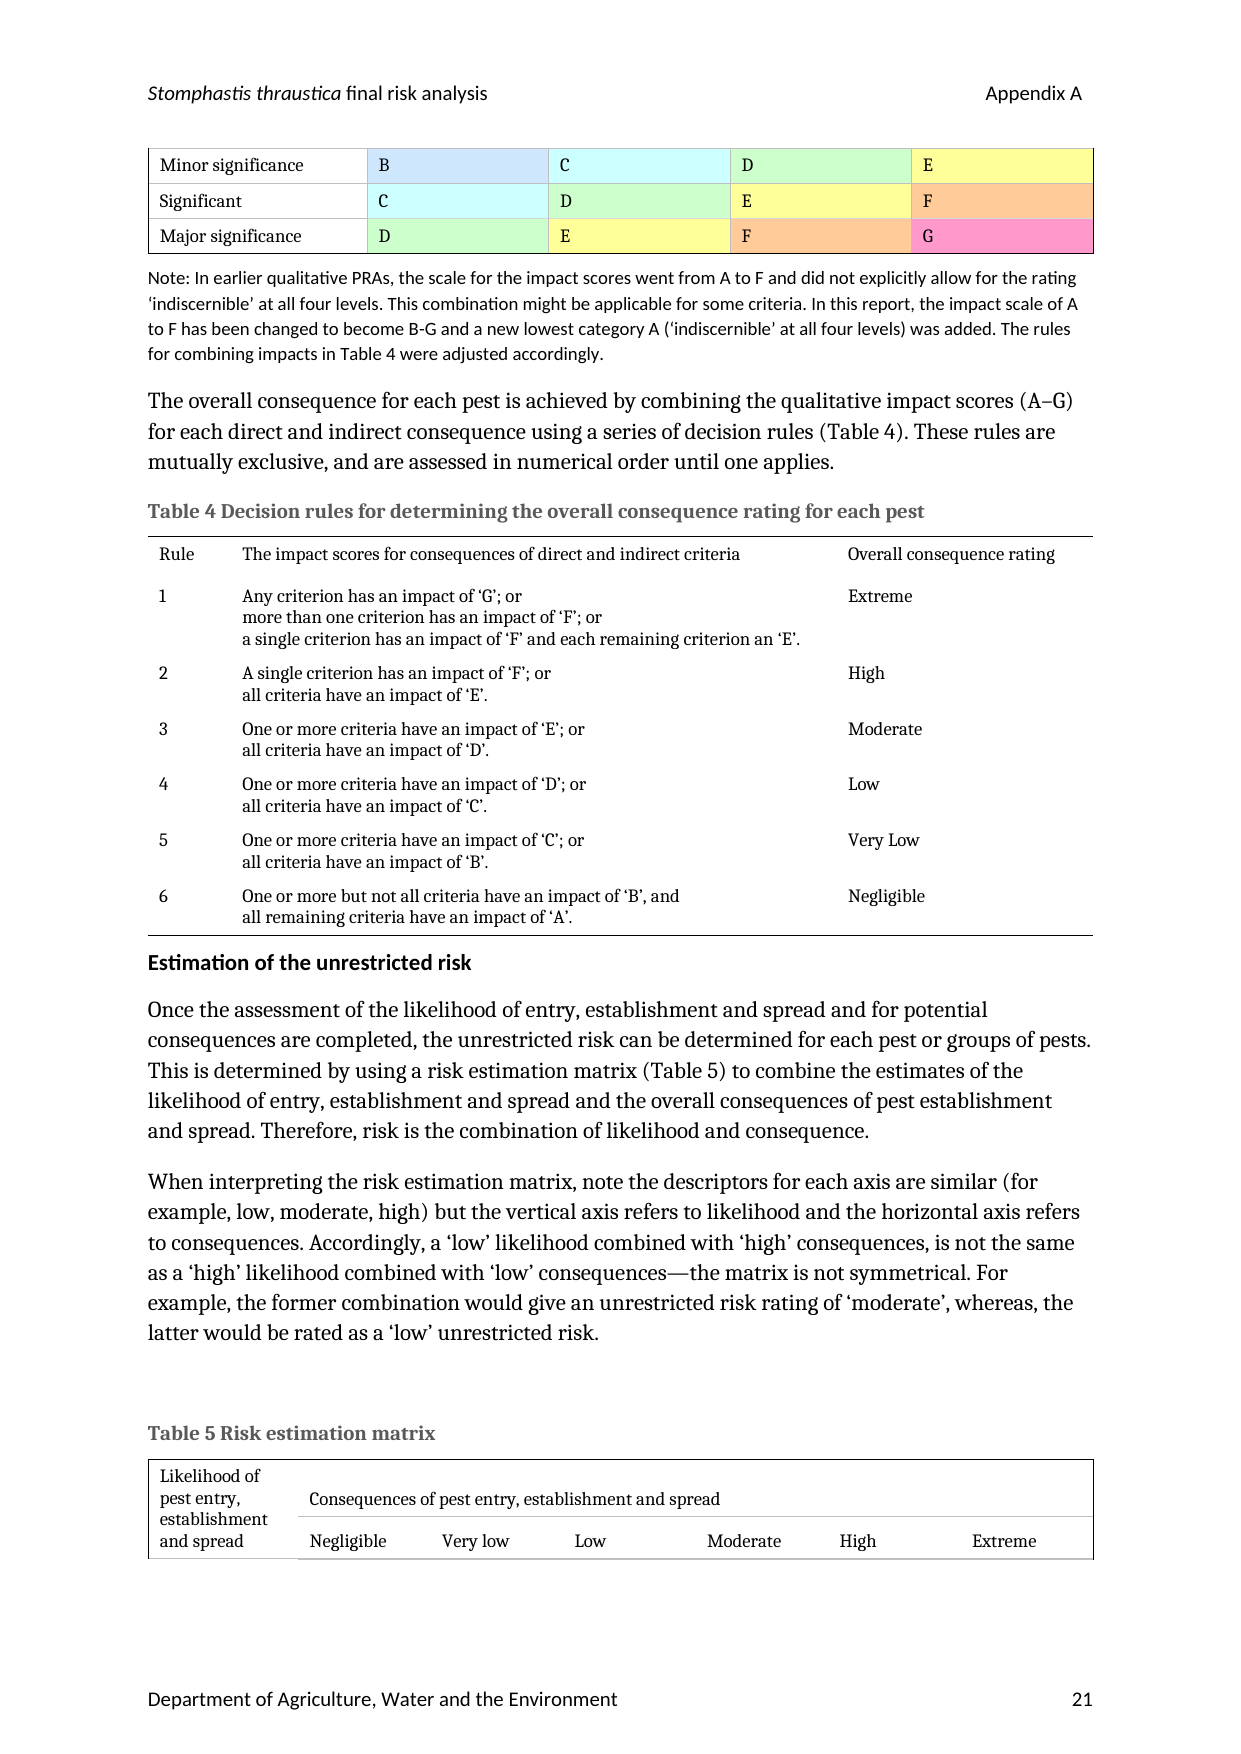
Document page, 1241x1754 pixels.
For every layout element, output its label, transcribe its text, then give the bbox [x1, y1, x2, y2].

table_cell 6 [148, 879, 231, 934]
table_cell Negligible [298, 1517, 431, 1558]
table_header Rule [148, 537, 231, 579]
table_cell High [837, 656, 1092, 712]
table_header The impact scores for consequences of direct and indirect criteria [231, 537, 837, 579]
text Table 5 Risk estimation matrix [148, 1422, 1092, 1446]
table_cell 5 [148, 823, 231, 879]
text The overall consequence for each pest is achieved by combining the qualitative impact scores (A–G) for each direct and indirect consequence using a series of decision rules (Table 4). These rules are mutually exclusive, and are assessed in numerical order until one applies. [148, 388, 1092, 475]
table_cell Low [563, 1517, 696, 1558]
table_cell F [731, 219, 911, 253]
table_cell F [912, 184, 1093, 218]
table_cell Moderate [837, 712, 1092, 768]
table_cell E [731, 184, 911, 218]
table_header Consequences of pest entry, establishment and spread [298, 1460, 1093, 1516]
subtitle Estimation of the unrestricted risk [148, 948, 1092, 976]
table_cell D [368, 219, 548, 253]
table_cell D [549, 184, 730, 218]
table_cell Any criterion has an impact of ‘G’; or more than one criterion has an impact of ‘F’; or a single criterion has an impact of ‘F’ and each remaining criterion an ‘E’. [231, 579, 837, 656]
table_cell High [828, 1517, 961, 1558]
table_cell 4 [148, 768, 231, 823]
table_cell D [731, 149, 911, 183]
table_cell One or more criteria have an impact of ‘E’; or all criteria have an impact of ‘D’. [231, 712, 837, 768]
table_cell Moderate [696, 1517, 828, 1558]
table_cell 2 [148, 656, 231, 712]
table_cell Low [837, 768, 1092, 823]
table_cell E [549, 219, 730, 253]
text When interpreting the risk estimation matrix, note the descriptors for each axis are similar (for example, low, moderate, high) but the vertical axis refers to likelihood and the horizontal axis refers to consequences. Accordingly, a ‘low’ likelihood combined with ‘high’ consequences, is not the same as a ‘high’ likelihood combined with ‘low’ consequences—the matrix is not symmetrical. For example, the former combination would give an unrestricted risk rating of ‘moderate’, whereas, the latter would be rated as a ‘low’ unrestricted risk. [148, 1169, 1092, 1346]
table_header Overall consequence rating [837, 537, 1092, 579]
table_cell G [912, 219, 1093, 253]
table_cell One or more criteria have an impact of ‘D’; or all criteria have an impact of ‘C’. [231, 768, 837, 823]
table_cell E [912, 149, 1093, 183]
table_cell One or more but not all criteria have an impact of ‘B’, and all remaining criteria have an impact of ‘A’. [231, 879, 837, 934]
table_cell Major significance [149, 219, 367, 253]
table_cell 3 [148, 712, 231, 768]
table_cell One or more criteria have an impact of ‘C’; or all criteria have an impact of ‘B’. [231, 823, 837, 879]
table_header Likelihood of pest entry, establishment and spread [149, 1460, 298, 1558]
table_cell Extreme [961, 1517, 1093, 1558]
table_cell Significant [149, 184, 367, 218]
text Table 4 Decision rules for determining the overall consequence rating for each pest [148, 500, 1092, 524]
table_cell 1 [148, 579, 231, 656]
table_cell C [549, 149, 730, 183]
table_cell A single criterion has an impact of ‘F’; or all criteria have an impact of ‘E’. [231, 656, 837, 712]
table_cell B [368, 149, 548, 183]
table_cell Very Low [837, 823, 1092, 879]
table_cell Negligible [837, 879, 1092, 934]
text Note: In earlier qualitative PRAs, the scale for the impact scores went from A to F and did not explicitly allow for the rating ‘indiscernible’ at all four levels. This combination might be applicable for some criteria. In this report, the impact scale of A to F has been changed to become B-G and a new lowest category A (‘indiscernible’ at all four levels) was added. The rules for combining impacts in Table 4 were adjusted accordingly. [148, 267, 1092, 365]
table_cell Minor significance [149, 149, 367, 183]
table_cell Extreme [837, 579, 1092, 656]
table_cell C [368, 184, 548, 218]
text Once the assessment of the likelihood of entry, establishment and spread and for potential consequences are completed, the unrestricted risk can be determined for each pest or groups of pests. This is determined by using a risk estimation matrix (Table 5) to combine the estimates of the likelihood of entry, establishment and spread and the overall consequences of pest establishment and spread. Therefore, risk is the combination of likelihood and consequence. [148, 997, 1092, 1144]
table_cell Very low [431, 1517, 563, 1558]
